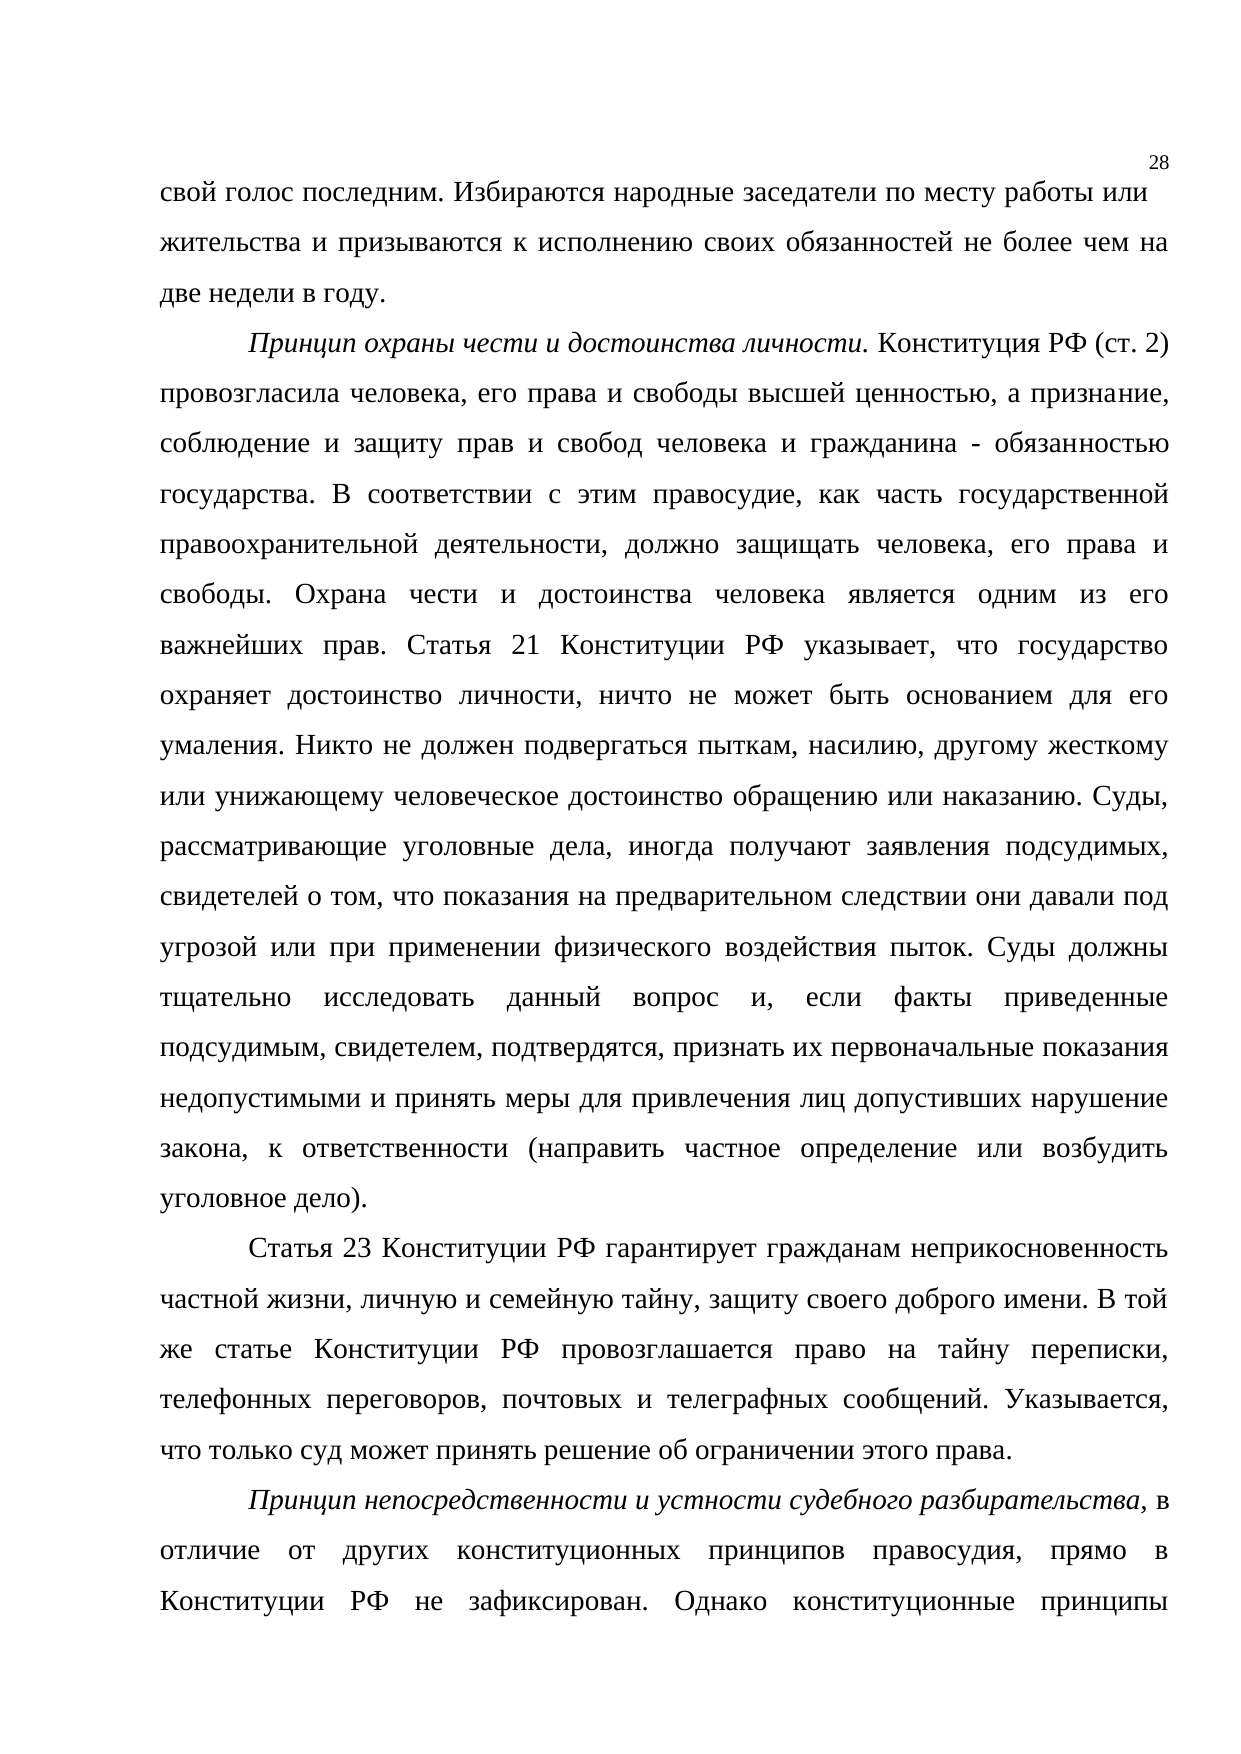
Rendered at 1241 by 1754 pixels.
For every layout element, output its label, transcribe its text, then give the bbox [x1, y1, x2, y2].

text Статья 23 Конституции РФ гарантирует гражданам неприкосновенность частной жизни, личную и семейную тайну, защиту своего доброго имени. В той же статье Конституции РФ провозглашается право на тайну переписки, телефонных переговоров, почтовых и телеграфных сообщений. Указывается, что только суд может принять решение об ограничении этого права. [159, 1231, 1169, 1465]
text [159, 1482, 1169, 1616]
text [159, 174, 1169, 308]
text Принцип охраны чести и достоинства личности. Конституция РФ (ст. 2) провозгласила человека, его права и свободы высшей ценностью, а признание, соблюдение и защиту прав и свобод человека и гражданина - обязанностью государства. В соответствии с этим правосудие, как часть государственной правоохранительной деятельности, должно защищать человека, его права и свободы. Охрана чести и достоинства человека является одним из его важнейших прав. Статья 21 Конституции РФ указывает, что государство охраняет достоинство личности, ничто не может быть основанием для его умаления. Никто не должен подвергаться пыткам, насилию, другому жесткому или унижающему человеческое достоинство обращению или наказанию. Суды, рассматривающие уголовные дела, иногда получают заявления подсудимых, свидетелей о том, что показания на предварительном следствии они давали под угрозой или при применении физического воздействия пыток. Суды должны тщательно исследовать данный вопрос и, если факты приведенные подсудимым, свидетелем, подтвердятся, признать их первоначальные показания недопустимыми и принять меры для привлечения лиц допустивших нарушение закона, к ответственности (направить частное определение или возбудить уголовное дело). [159, 325, 1169, 1214]
